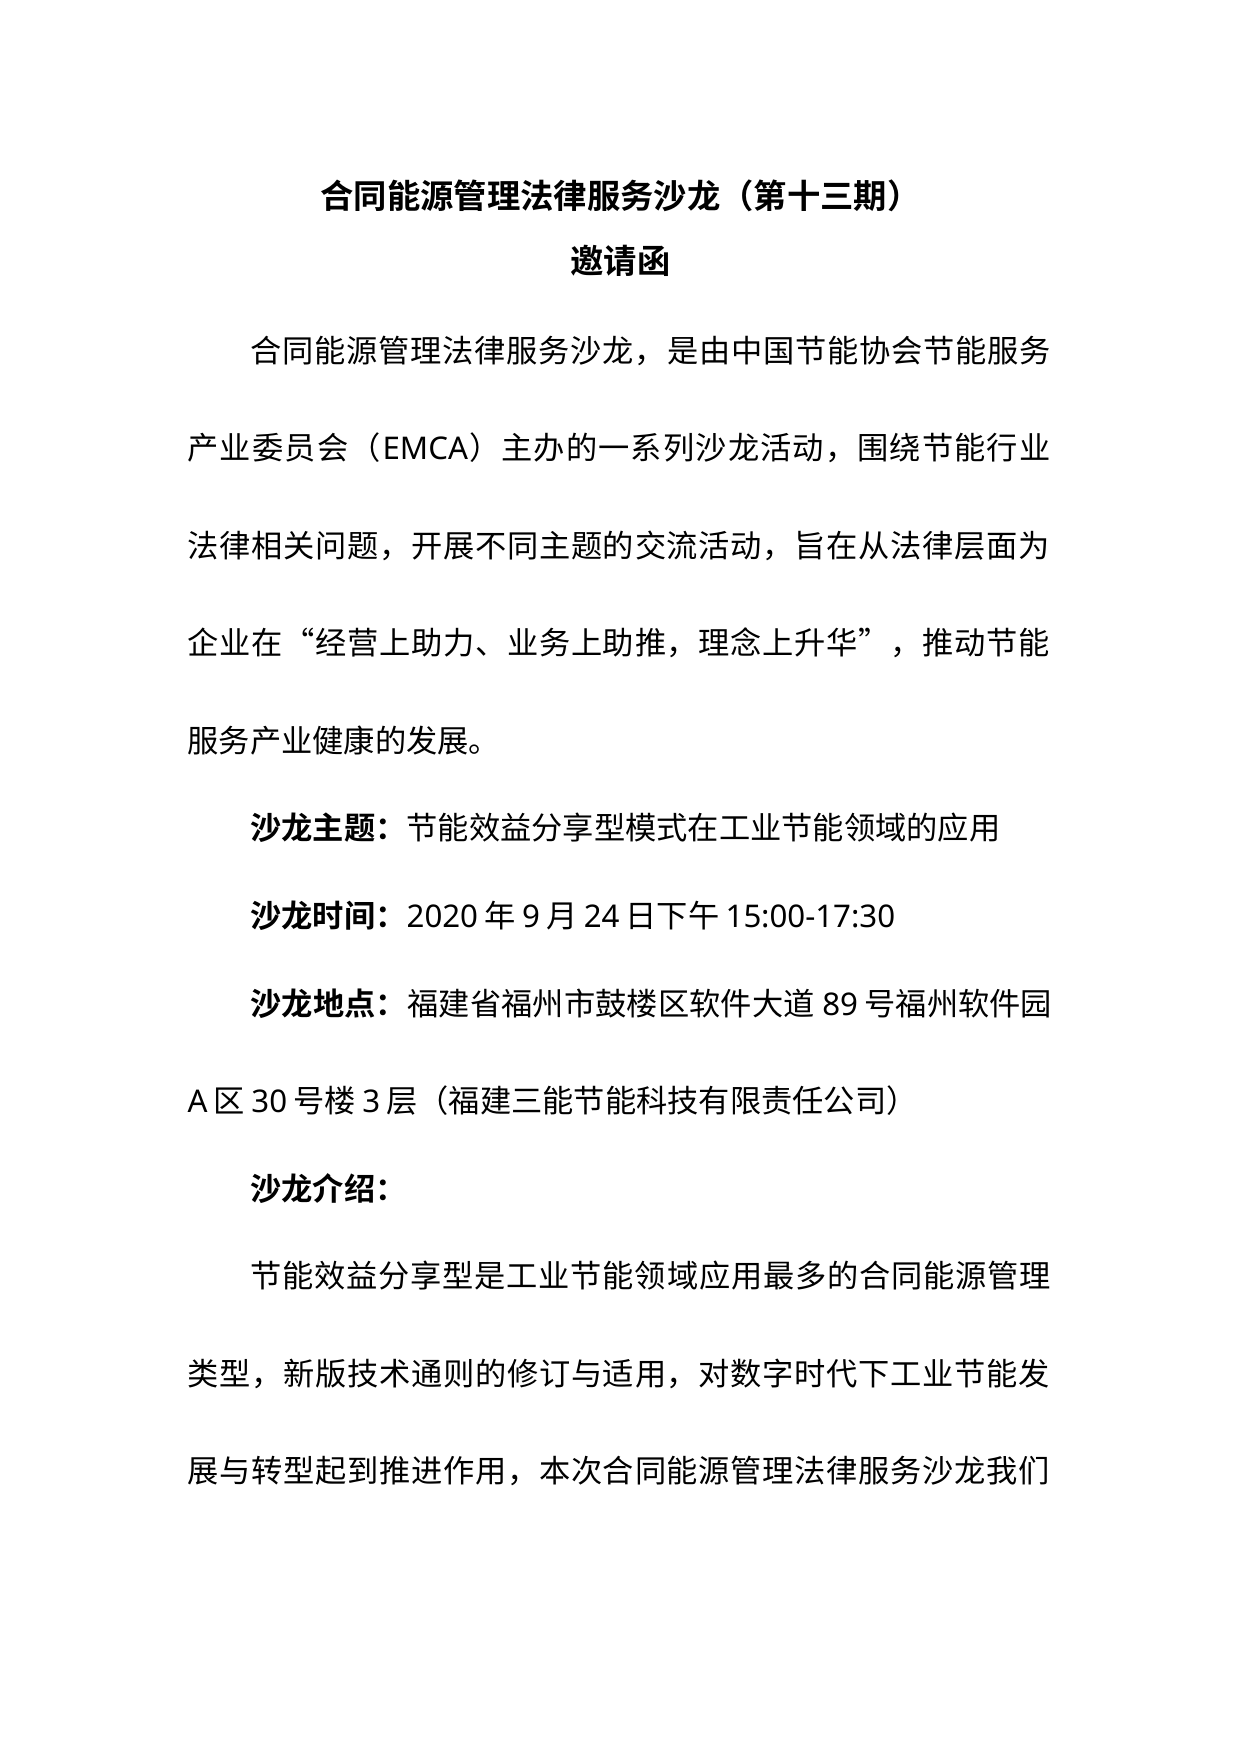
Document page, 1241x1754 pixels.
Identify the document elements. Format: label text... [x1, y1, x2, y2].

text 沙龙地点：福建省福州市鼓楼区软件大道89号福州软件园A区30号楼3层（福建三能节能科技有限责任公司） [187, 969, 1053, 1131]
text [187, 1242, 1053, 1502]
text 合同能源管理法律服务沙龙，是由中国节能协会节能服务产业委员会（EMCA）主办的一系列沙龙活动，围绕节能行业法律相关问题，开展不同主题的交流活动，旨在从法律层面为企业在“经营上助力、业务上助推，理念上升华”，推动节能服务产业健康的发展。 [187, 316, 1053, 771]
text 沙龙介绍： [187, 1154, 1053, 1219]
text 沙龙时间：2020年9月24日下午15:00-17:30 [187, 881, 1053, 946]
text 沙龙主题：节能效益分享型模式在工业节能领域的应用 [187, 794, 1053, 859]
text 合同能源管理法律服务沙龙（第十三期） [187, 162, 1053, 227]
text 邀请函 [187, 227, 1053, 292]
